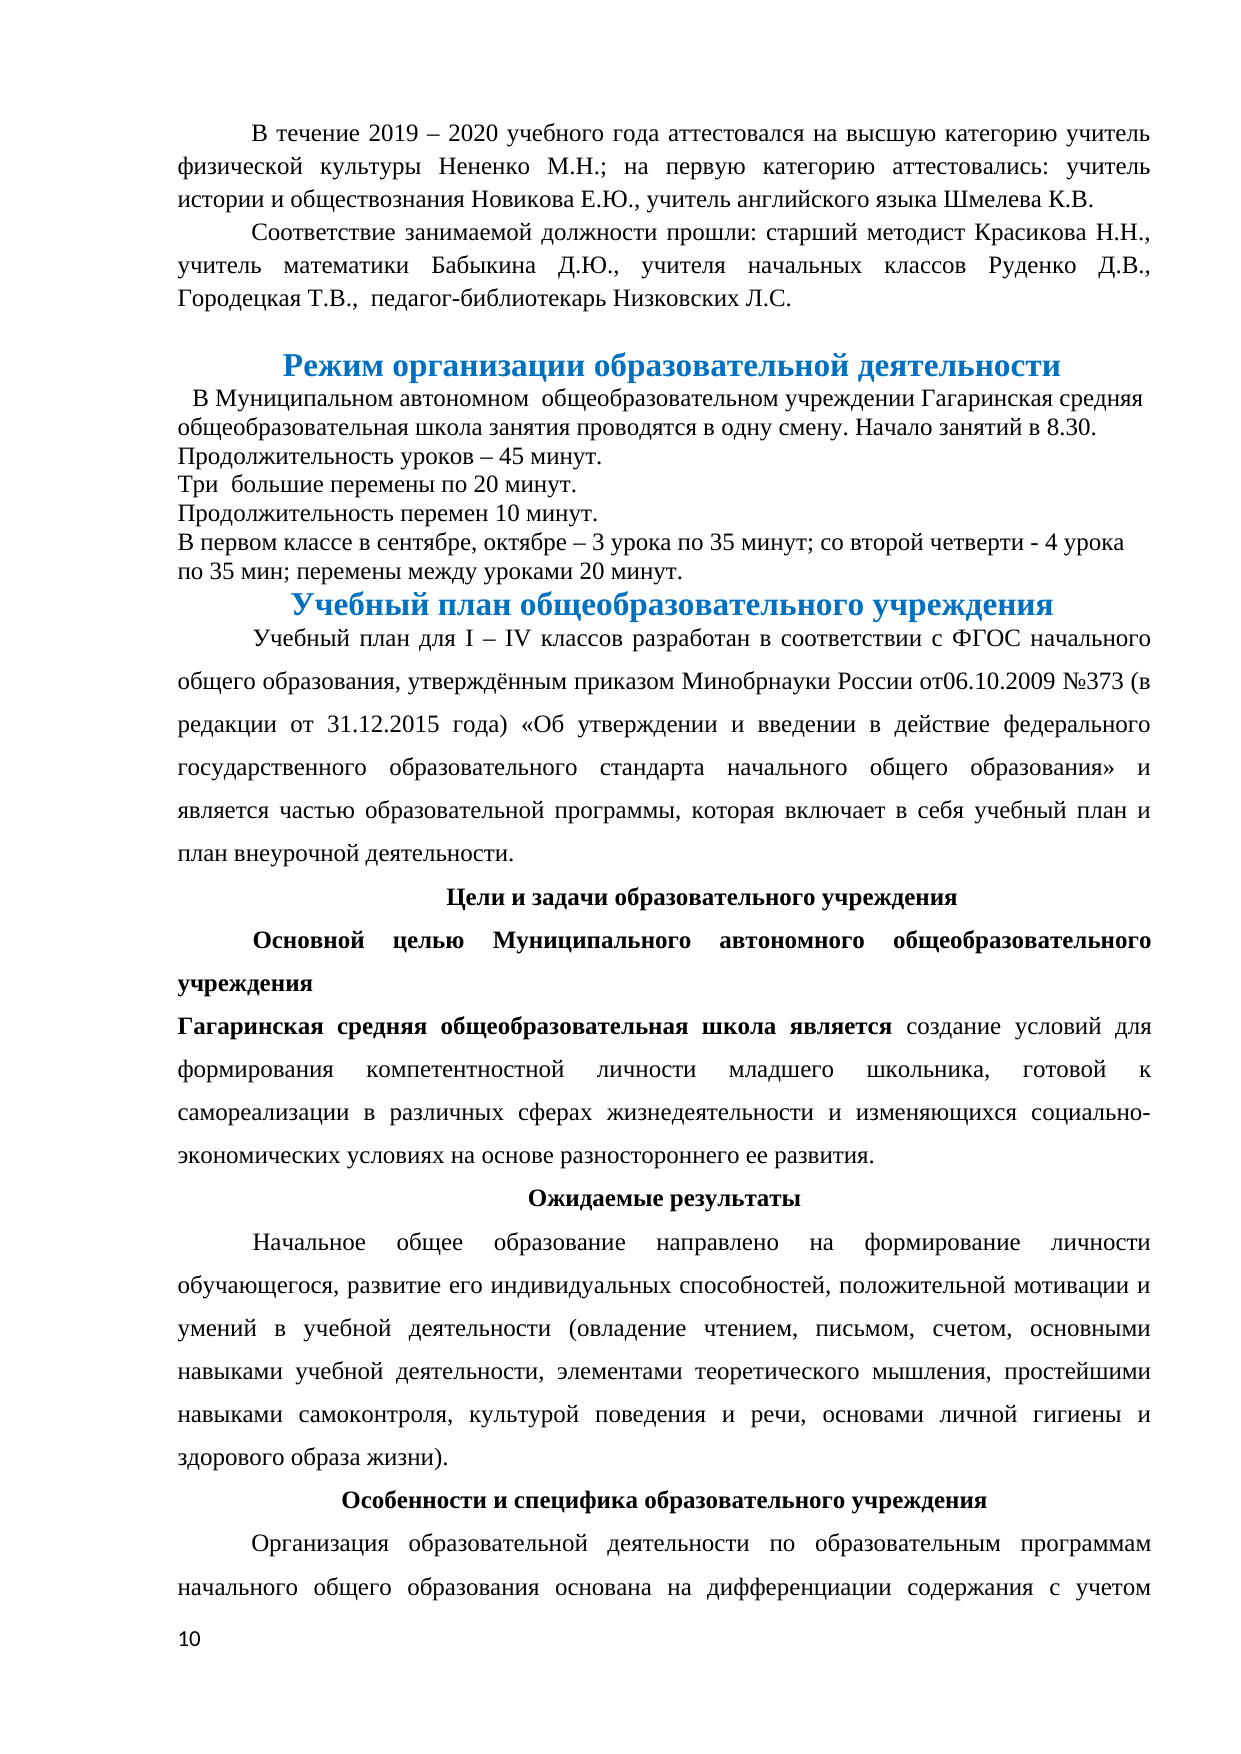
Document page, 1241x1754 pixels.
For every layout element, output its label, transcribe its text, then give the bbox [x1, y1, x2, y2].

text В Муниципальном автономном общеобразовательном учреждении Гагаринская средняя общеобразовательная школа занятия проводятся в одну смену. Начало занятий в 8.30. Продолжительность уроков – 45 минут. Три большие перемены по 20 минут. Продолжительность перемен 10 минут. В первом классе в сентябре, октябре – 3 урока по 35 минут; со второй четверти - 4 урока по 35 мин; перемены между уроками 20 минут. [177, 383, 1152, 584]
text Учебный план для I – IV классов разработан в соответствии с ФГОС начального общего образования, утверждённым приказом Минобрнауки России от06.10.2009 №373 (в редакции от 31.12.2015 года) «Об утверждении и введении в действие федерального государственного образовательного стандарта начального общего образования» и является частью образовательной программы, которая включает в себя учебный план и план внеурочной деятельности. [177, 623, 1152, 867]
text Ожидаемые результаты [177, 1183, 1152, 1212]
text Особенности и специфика образовательного учреждения [177, 1485, 1152, 1514]
text В течение 2019 – 2020 учебного года аттестовался на высшую категорию учитель физической культуры Нененко М.Н.; на первую категорию аттестовались: учитель истории и обществознания Новикова Е.Ю., учитель английского языка Шмелева К.В. [177, 118, 1152, 213]
text Цели и задачи образовательного учреждения [177, 882, 1152, 910]
text Учебный план общеобразовательного учреждения [177, 584, 1152, 623]
text Основной целью Муниципального автономного общеобразовательного учреждения [177, 925, 1152, 997]
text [177, 1528, 1152, 1600]
text Режим организации образовательной деятельности [177, 345, 1152, 383]
text Начальное общее образование направлено на формирование личности обучающегося, развитие его индивидуальных способностей, положительной мотивации и умений в учебной деятельности (овладение чтением, письмом, счетом, основными навыками учебной деятельности, элементами теоретического мышления, простейшими навыками самоконтроля, культурой поведения и речи, основами личной гигиены и здорового образа жизни). [177, 1227, 1152, 1471]
text Соответствие занимаемой должности прошли: старший методист Красикова Н.Н., учитель математики Бабыкина Д.Ю., учителя начальных классов Руденко Д.В., Городецкая Т.В., педагог-библиотекарь Низковских Л.С. [177, 217, 1152, 312]
text Гагаринская средняя общеобразовательная школа является создание условий для формирования компетентностной личности младшего школьника, готовой к самореализации в различных сферах жизнедеятельности и изменяющихся социально-экономических условиях на основе разностороннего ее развития. [177, 1011, 1152, 1169]
